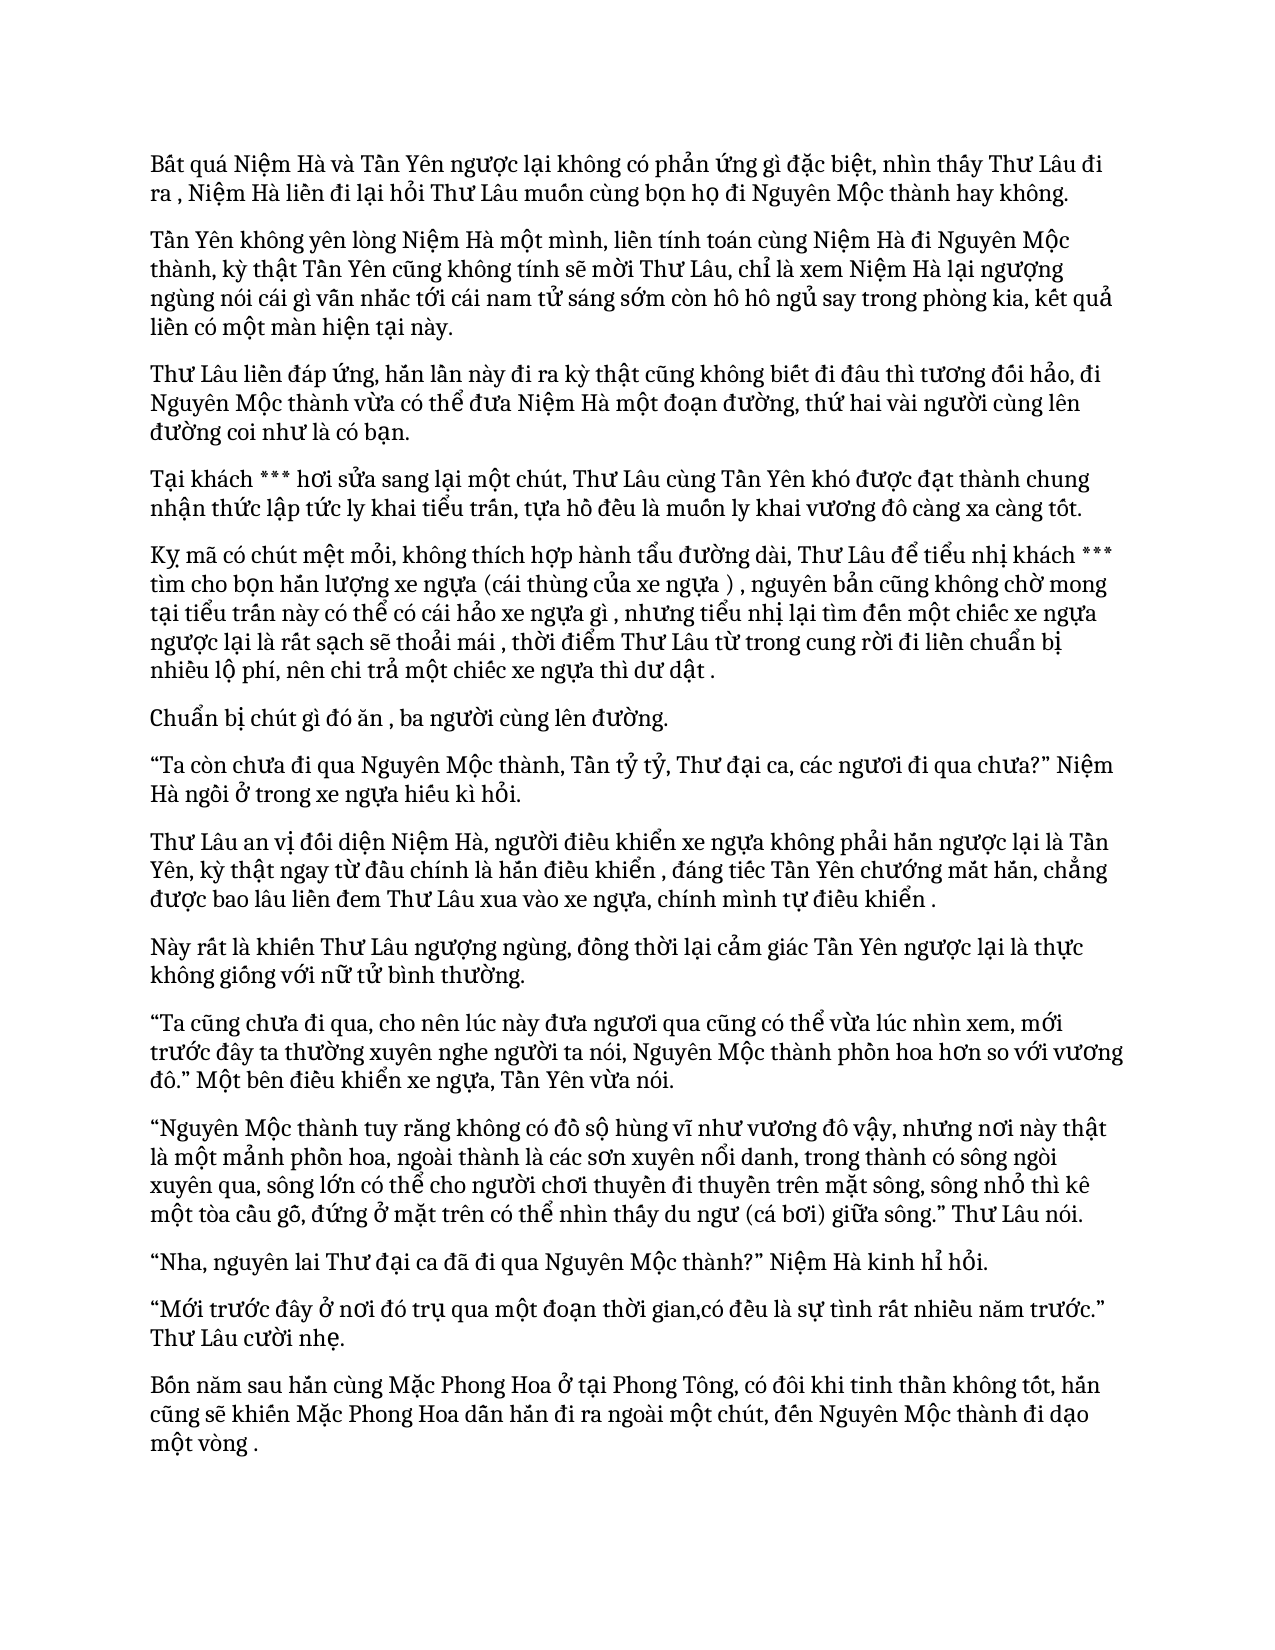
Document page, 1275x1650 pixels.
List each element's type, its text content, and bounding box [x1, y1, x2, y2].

text Bất quá Niệm Hà và Tần Yên ngược lại không có phản ứng gì đặc biệt, nhìn thấy Thư Lâu đi ra , Niệm Hà liền đi lại hỏi Thư Lâu muốn cùng bọn họ đi Nguyên Mộc thành hay không. [150, 150, 1125, 207]
text “Ta còn chưa đi qua Nguyên Mộc thành, Tần tỷ tỷ, Thư đại ca, các ngươi đi qua chưa?” Niệm Hà ngồi ở trong xe ngựa hiếu kì hỏi. [150, 751, 1125, 809]
text Thư Lâu an vị đối diện Niệm Hà, người điều khiển xe ngựa không phải hắn ngược lại là Tần Yên, kỳ thật ngay từ đầu chính là hắn điều khiển , đáng tiếc Tần Yên chướng mắt hắn, chẳng được bao lâu liền đem Thư Lâu xua vào xe ngựa, chính mình tự điều khiển . [150, 827, 1125, 914]
text Bốn năm sau hắn cùng Mặc Phong Hoa ở tại Phong Tông, có đôi khi tinh thần không tốt, hắn cũng sẽ khiến Mặc Phong Hoa dẫn hắn đi ra ngoài một chút, đến Nguyên Mộc thành đi dạo một vòng . [150, 1371, 1125, 1457]
text “Ta cũng chưa đi qua, cho nên lúc này đưa ngươi qua cũng có thể vừa lúc nhìn xem, mới trước đây ta thường xuyên nghe người ta nói, Nguyên Mộc thành phồn hoa hơn so với vương đô.” Một bên điều khiển xe ngựa, Tần Yên vừa nói. [150, 1009, 1125, 1095]
text “Nha, nguyên lai Thư đại ca đã đi qua Nguyên Mộc thành?” Niệm Hà kinh hỉ hỏi. [150, 1247, 1125, 1276]
text “Mới trước đây ở nơi đó trụ qua một đoạn thời gian,có đều là sự tình rất nhiều năm trước.” Thư Lâu cười nhẹ. [150, 1295, 1125, 1352]
text “Nguyên Mộc thành tuy rằng không có đồ sộ hùng vĩ như vương đô vậy, nhưng nơi này thật là một mảnh phồn hoa, ngoài thành là các sơn xuyên nổi danh, trong thành có sông ngòi xuyên qua, sông lớn có thể cho người chơi thuyền đi thuyền trên mặt sông, sông nhỏ thì kê một tòa cầu gỗ, đứng ở mặt trên có thể nhìn thấy du ngư (cá bơi) giữa sông.” Thư Lâu nói. [150, 1114, 1125, 1229]
text Này rất là khiến Thư Lâu ngượng ngùng, đồng thời lại cảm giác Tần Yên ngược lại là thực không giống với nữ tử bình thường. [150, 932, 1125, 990]
text Tại khách *** hơi sửa sang lại một chút, Thư Lâu cùng Tần Yên khó được đạt thành chung nhận thức lập tức ly khai tiểu trấn, tựa hồ đều là muốn ly khai vương đô càng xa càng tốt. [150, 465, 1125, 522]
text Thư Lâu liền đáp ứng, hắn lần này đi ra kỳ thật cũng không biết đi đâu thì tương đối hảo, đi Nguyên Mộc thành vừa có thể đưa Niệm Hà một đoạn đường, thứ hai vài người cùng lên đường coi như là có bạn. [150, 360, 1125, 446]
text Tần Yên không yên lòng Niệm Hà một mình, liền tính toán cùng Niệm Hà đi Nguyên Mộc thành, kỳ thật Tần Yên cũng không tính sẽ mời Thư Lâu, chỉ là xem Niệm Hà lại ngượng ngùng nói cái gì vẫn nhắc tới cái nam tử sáng sớm còn hô hô ngủ say trong phòng kia, kết quả liền có một màn hiện tại này. [150, 226, 1125, 341]
text Chuẩn bị chút gì đó ăn , ba người cùng lên đường. [150, 704, 1125, 732]
text Kỵ mã có chút mệt mỏi, không thích hợp hành tẩu đường dài, Thư Lâu để tiểu nhị khách *** tìm cho bọn hắn lượng xe ngựa (cái thùng của xe ngựa ) , nguyên bản cũng không chờ mong tại tiểu trấn này có thể có cái hảo xe ngựa gì , nhưng tiểu nhị lại tìm đến một chiếc xe ngựa ngược lại là rất sạch sẽ thoải mái , thời điểm Thư Lâu từ trong cung rời đi liền chuẩn bị nhiều lộ phí, nên chi trả một chiếc xe ngựa thì dư dật . [150, 541, 1125, 685]
